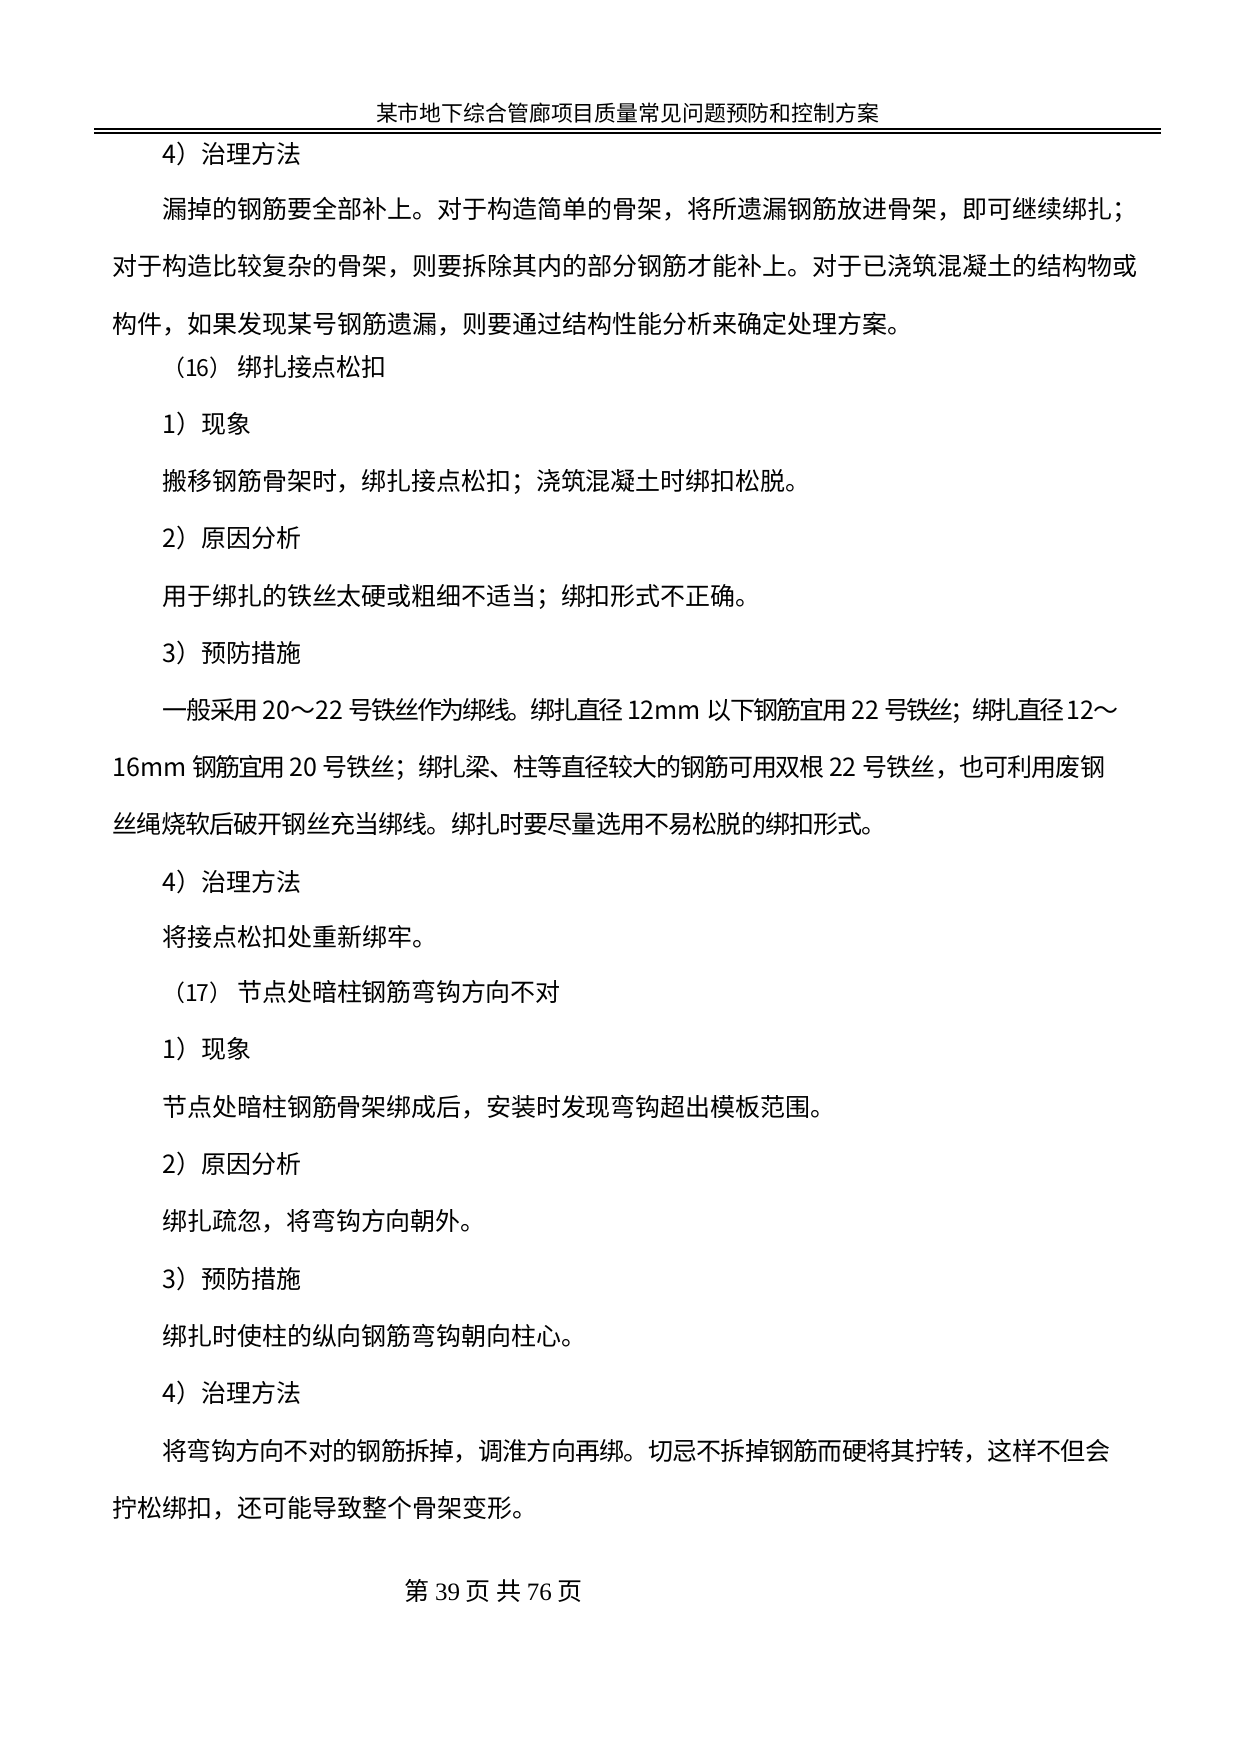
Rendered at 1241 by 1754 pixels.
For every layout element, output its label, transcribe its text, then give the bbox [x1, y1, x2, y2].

list 节点处暗柱钢筋弯钩方向不对1）现象 [162, 972, 563, 1066]
text 搬移钢筋骨架时，绑扎接点松扣；浇筑混凝土时绑扣松脱。2）原因分析 [162, 462, 813, 555]
text 用于绑扎的铁丝太硬或粗细不适当；绑扣形式不正确。3）预防措施 [162, 576, 763, 669]
text 漏掉的钢筋要全部补上。对于构造简单的骨架，将所遗漏钢筋放进骨架，即可继续绑扎； 对于构造比较复杂的骨架，则要拆除其内的部分钢筋才能补上。对于已浇筑混凝土的结构物或 [112, 189, 1138, 283]
text 一般采用 20～22 号铁丝作为绑线。绑扎直径 12mm 以下钢筋宜用 22 号铁丝；绑扎直径 12～ 16mm 钢筋宜用 20 号铁丝；绑扎梁、柱等直径较大的钢筋可用双根 22 号铁丝，也可利用废钢丝绳烧软后破开钢丝充当绑线。绑扎时要尽量选用不易松脱的绑扣形式。 [112, 691, 1128, 841]
text 节点处暗柱钢筋骨架绑成后，安装时发现弯钩超出模板范围。2）原因分析 [162, 1087, 838, 1180]
text 将接点松扣处重新绑牢。 [162, 917, 1153, 953]
text 将弯钩方向不对的钢筋拆掉，调淮方向再绑。切忌不拆掉钢筋而硬将其拧转，这样不但会拧松绑扣，还可能导致整个骨架变形。 [112, 1431, 1128, 1525]
text 构件，如果发现某号钢筋遗漏，则要通过结构性能分析来确定处理方案。 [112, 304, 1153, 340]
list 绑扎接点松扣1）现象 [162, 347, 388, 441]
text 4）治理方法 [162, 862, 1153, 898]
text 绑扎疏忽，将弯钩方向朝外。3）预防措施 [162, 1202, 488, 1295]
text 4）治理方法 [162, 134, 1153, 170]
text 绑扎时使柱的纵向钢筋弯钩朝向柱心。4）治理方法 [162, 1316, 588, 1410]
